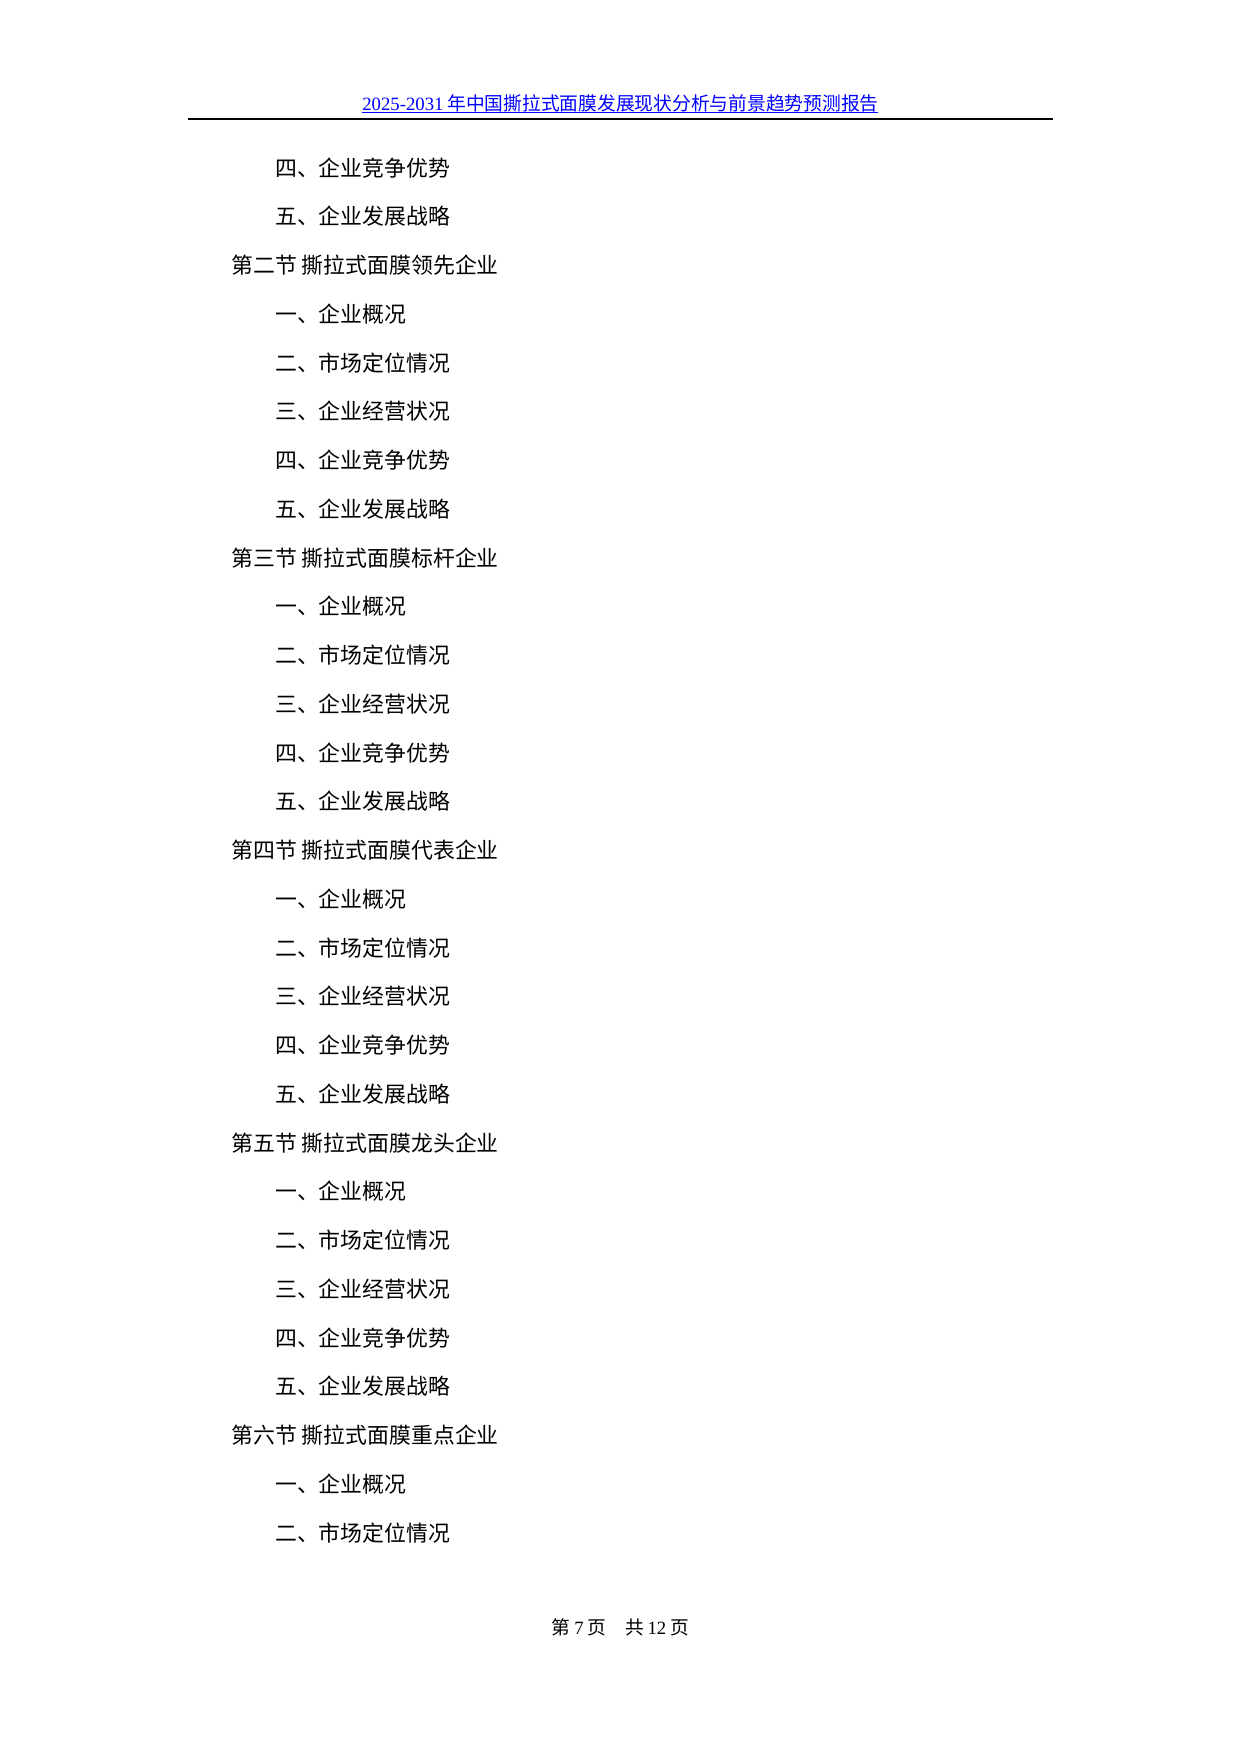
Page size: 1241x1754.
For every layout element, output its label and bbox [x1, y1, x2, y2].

text [187, 150, 1053, 1548]
